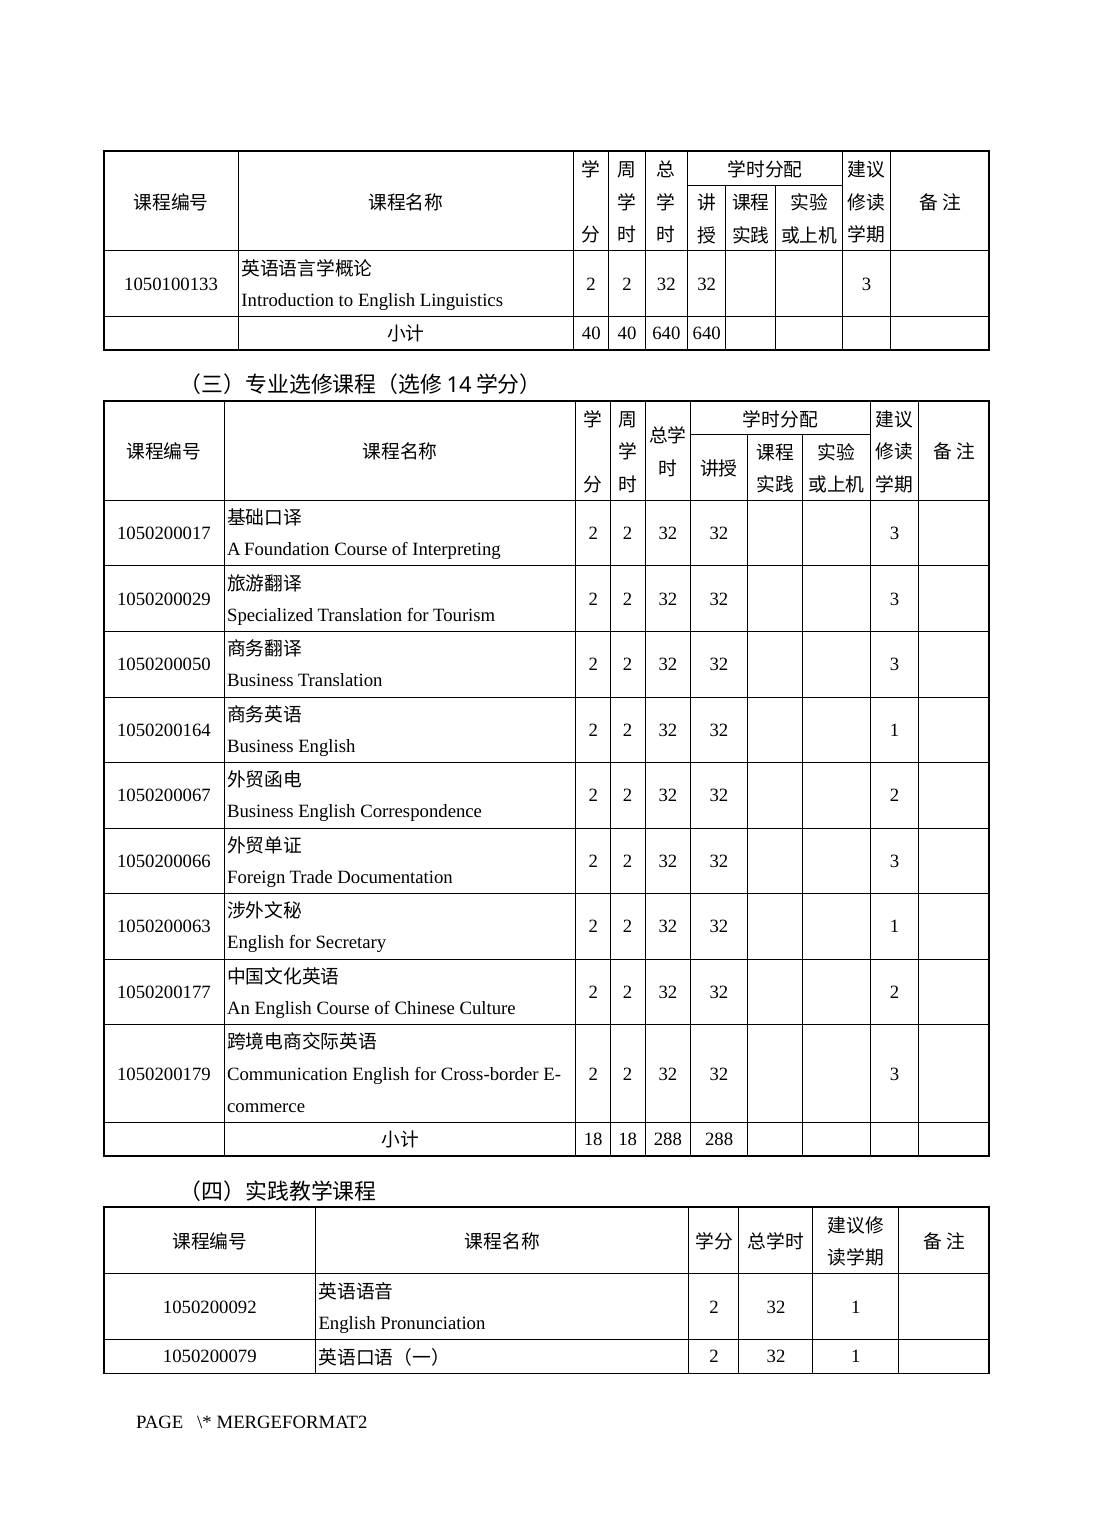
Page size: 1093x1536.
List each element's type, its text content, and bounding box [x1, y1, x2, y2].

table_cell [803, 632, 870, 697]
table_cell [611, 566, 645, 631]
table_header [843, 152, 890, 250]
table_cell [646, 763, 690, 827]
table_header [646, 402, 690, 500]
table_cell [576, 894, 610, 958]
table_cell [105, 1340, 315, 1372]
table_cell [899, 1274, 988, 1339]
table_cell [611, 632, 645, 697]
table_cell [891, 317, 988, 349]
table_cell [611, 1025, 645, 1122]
text （三）专业选修课程（选修14学分） [136, 367, 957, 400]
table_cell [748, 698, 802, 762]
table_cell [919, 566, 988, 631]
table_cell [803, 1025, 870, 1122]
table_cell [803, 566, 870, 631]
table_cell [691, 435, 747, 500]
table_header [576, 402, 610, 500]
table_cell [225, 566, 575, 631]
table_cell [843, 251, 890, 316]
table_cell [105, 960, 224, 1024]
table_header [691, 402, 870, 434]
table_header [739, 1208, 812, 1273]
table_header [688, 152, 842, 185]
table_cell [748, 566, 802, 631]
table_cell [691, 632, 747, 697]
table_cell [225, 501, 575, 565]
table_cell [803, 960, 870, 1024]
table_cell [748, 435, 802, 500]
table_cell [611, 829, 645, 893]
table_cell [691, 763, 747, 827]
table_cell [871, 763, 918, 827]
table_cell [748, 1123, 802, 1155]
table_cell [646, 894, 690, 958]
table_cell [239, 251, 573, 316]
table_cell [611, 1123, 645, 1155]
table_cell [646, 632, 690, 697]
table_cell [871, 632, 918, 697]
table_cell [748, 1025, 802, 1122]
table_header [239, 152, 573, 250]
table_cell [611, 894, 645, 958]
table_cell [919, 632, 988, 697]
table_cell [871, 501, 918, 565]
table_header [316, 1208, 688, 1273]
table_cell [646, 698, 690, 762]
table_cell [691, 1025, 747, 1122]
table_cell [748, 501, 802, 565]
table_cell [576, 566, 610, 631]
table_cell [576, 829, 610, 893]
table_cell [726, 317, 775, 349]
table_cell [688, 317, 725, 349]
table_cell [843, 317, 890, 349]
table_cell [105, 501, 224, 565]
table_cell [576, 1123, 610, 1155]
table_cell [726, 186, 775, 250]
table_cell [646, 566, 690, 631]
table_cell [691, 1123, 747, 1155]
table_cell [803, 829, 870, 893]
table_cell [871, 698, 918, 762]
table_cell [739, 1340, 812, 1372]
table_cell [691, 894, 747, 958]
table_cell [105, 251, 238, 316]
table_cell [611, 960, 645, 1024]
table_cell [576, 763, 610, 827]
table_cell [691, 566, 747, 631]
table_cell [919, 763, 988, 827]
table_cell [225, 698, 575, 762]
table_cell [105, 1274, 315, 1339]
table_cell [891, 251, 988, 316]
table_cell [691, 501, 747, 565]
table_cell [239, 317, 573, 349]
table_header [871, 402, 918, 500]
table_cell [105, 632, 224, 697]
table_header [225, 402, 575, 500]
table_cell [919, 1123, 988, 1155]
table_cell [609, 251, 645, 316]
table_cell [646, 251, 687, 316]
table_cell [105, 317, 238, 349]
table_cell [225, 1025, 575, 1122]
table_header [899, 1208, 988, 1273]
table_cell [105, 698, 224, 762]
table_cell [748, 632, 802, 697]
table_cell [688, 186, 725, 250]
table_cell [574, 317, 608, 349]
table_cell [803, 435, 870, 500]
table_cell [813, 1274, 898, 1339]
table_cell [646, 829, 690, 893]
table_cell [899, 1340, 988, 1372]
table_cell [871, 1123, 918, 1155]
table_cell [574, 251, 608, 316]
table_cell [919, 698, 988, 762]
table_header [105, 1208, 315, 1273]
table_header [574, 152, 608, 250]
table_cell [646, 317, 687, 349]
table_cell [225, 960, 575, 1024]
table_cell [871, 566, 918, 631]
text （四）实践教学课程 [136, 1173, 957, 1206]
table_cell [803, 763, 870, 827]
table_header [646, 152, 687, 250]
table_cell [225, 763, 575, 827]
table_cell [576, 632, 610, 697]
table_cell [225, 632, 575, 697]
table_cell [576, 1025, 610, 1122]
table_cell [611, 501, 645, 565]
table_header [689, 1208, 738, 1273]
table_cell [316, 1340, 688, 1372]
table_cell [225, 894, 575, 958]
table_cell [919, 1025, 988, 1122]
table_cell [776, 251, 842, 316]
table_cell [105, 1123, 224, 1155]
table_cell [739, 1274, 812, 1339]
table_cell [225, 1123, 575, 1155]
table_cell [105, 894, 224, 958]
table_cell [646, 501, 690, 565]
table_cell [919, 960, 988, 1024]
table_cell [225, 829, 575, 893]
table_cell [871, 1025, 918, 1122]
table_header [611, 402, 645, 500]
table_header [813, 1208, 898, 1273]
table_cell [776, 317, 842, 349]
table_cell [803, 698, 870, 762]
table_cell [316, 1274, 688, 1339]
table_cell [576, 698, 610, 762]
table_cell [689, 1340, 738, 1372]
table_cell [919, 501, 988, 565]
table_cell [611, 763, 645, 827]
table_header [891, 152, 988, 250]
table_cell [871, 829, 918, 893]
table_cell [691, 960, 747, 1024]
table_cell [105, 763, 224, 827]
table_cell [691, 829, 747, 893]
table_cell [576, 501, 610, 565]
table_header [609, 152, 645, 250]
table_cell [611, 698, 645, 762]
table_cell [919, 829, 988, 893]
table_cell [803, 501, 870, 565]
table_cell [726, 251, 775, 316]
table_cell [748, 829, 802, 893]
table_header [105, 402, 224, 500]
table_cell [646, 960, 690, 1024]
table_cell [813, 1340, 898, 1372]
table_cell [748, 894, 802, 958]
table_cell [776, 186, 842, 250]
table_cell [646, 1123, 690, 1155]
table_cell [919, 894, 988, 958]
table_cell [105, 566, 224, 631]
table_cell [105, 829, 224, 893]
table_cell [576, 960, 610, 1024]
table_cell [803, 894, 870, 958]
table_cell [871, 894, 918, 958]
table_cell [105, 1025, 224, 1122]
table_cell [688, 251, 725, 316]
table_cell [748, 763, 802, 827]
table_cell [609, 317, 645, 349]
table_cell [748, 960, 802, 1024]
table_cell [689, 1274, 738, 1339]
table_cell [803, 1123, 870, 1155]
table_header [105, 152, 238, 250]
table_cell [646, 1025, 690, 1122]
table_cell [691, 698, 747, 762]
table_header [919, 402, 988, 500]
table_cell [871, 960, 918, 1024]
